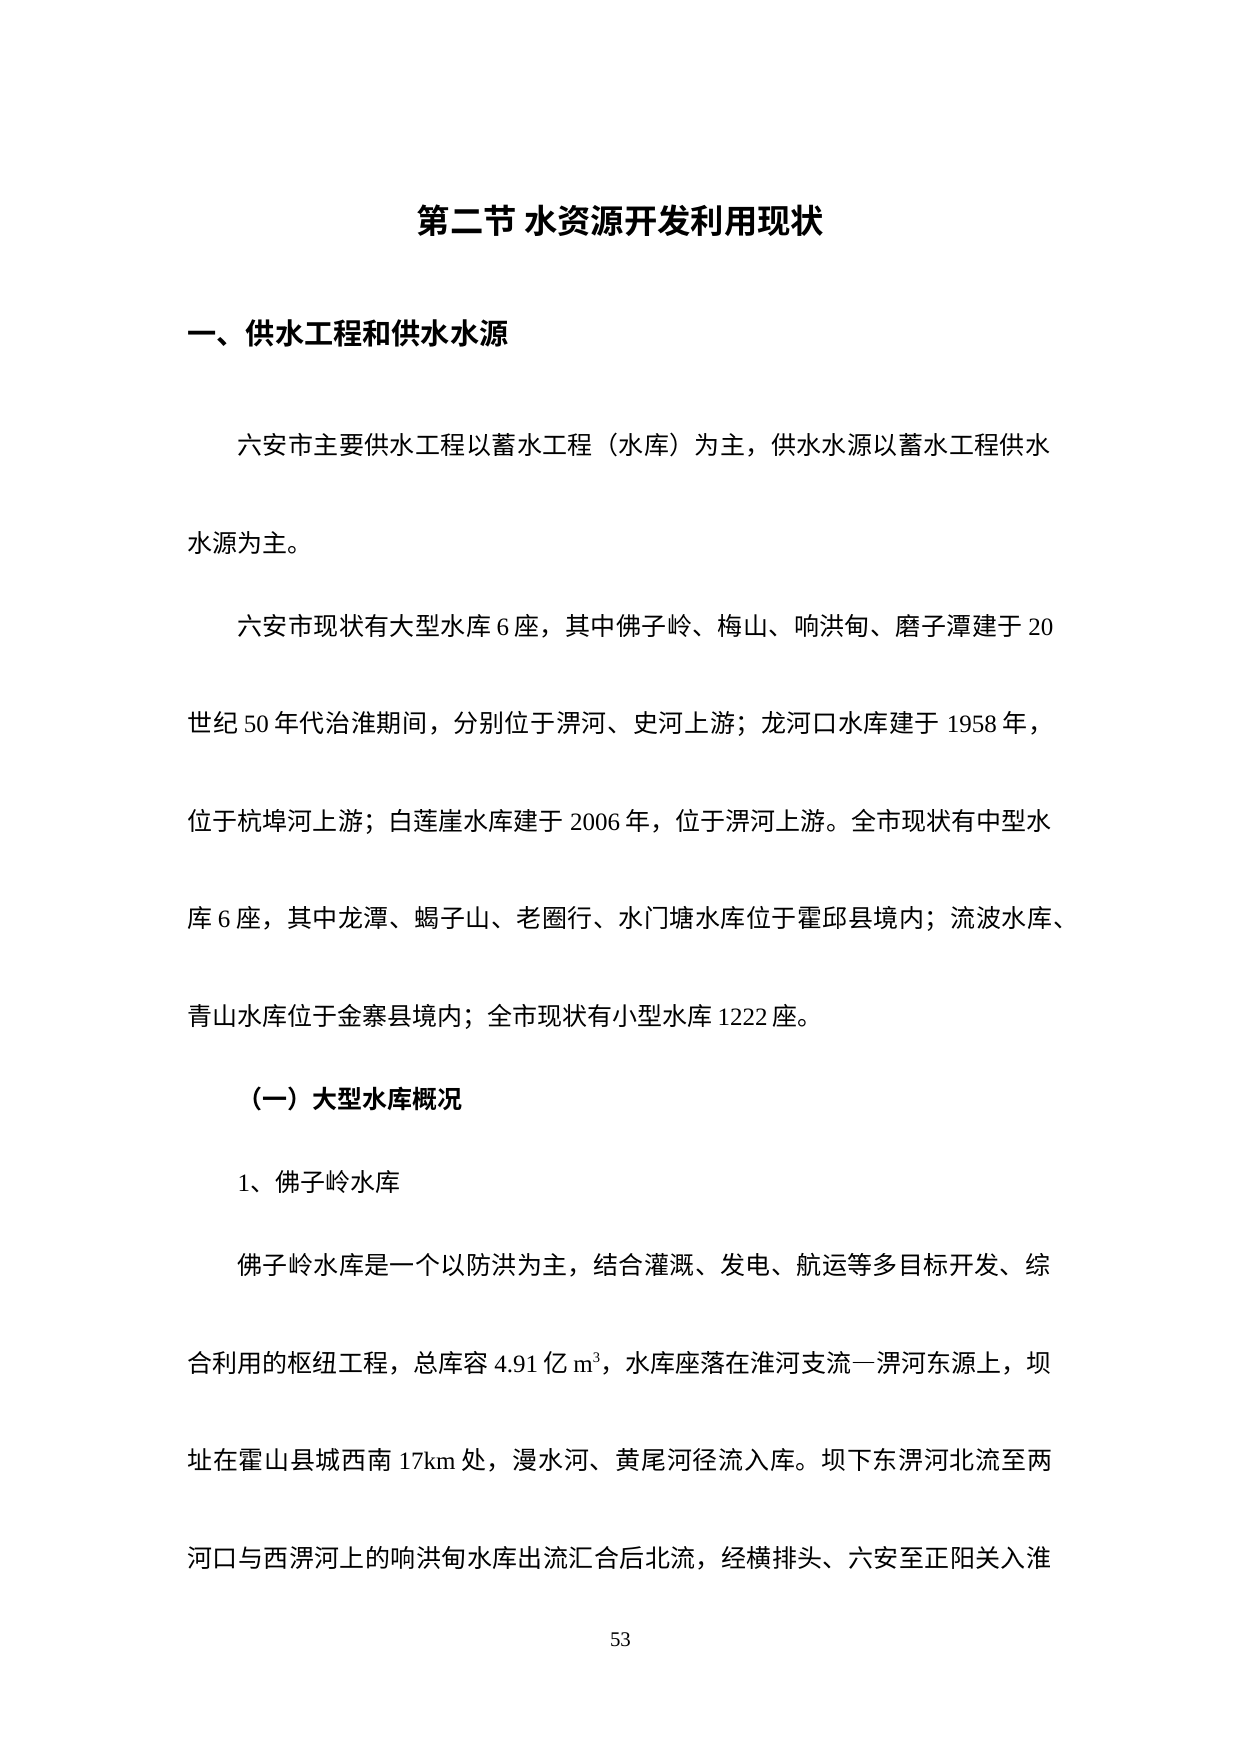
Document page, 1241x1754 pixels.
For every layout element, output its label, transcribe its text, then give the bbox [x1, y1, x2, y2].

text （一）大型水库概况 [187, 1065, 1053, 1130]
text 1、佛子岭水库 [187, 1148, 1053, 1213]
subtitle 一、供水工程和供水水源 [187, 299, 1053, 364]
text 六安市现状有大型水库6座，其中佛子岭、梅山、响洪甸、磨子潭建于20世纪50年代治淮期间，分别位于淠河、史河上游；龙河口水库建于1958年，位于杭埠河上游；白莲崖水库建于2006年，位于淠河上游。全市现状有中型水库6座，其中龙潭、蝎子山、老圈行、水门塘水库位于霍邱县境内；流波水库、青山水库位于金寨县境内；全市现状有小型水库1222座。 [187, 592, 1053, 1047]
text 六安市主要供水工程以蓄水工程（水库）为主，供水水源以蓄水工程供水水源为主。 [187, 411, 1053, 574]
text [187, 1231, 1053, 1589]
subtitle 第二节 水资源开发利用现状 [187, 194, 1053, 243]
